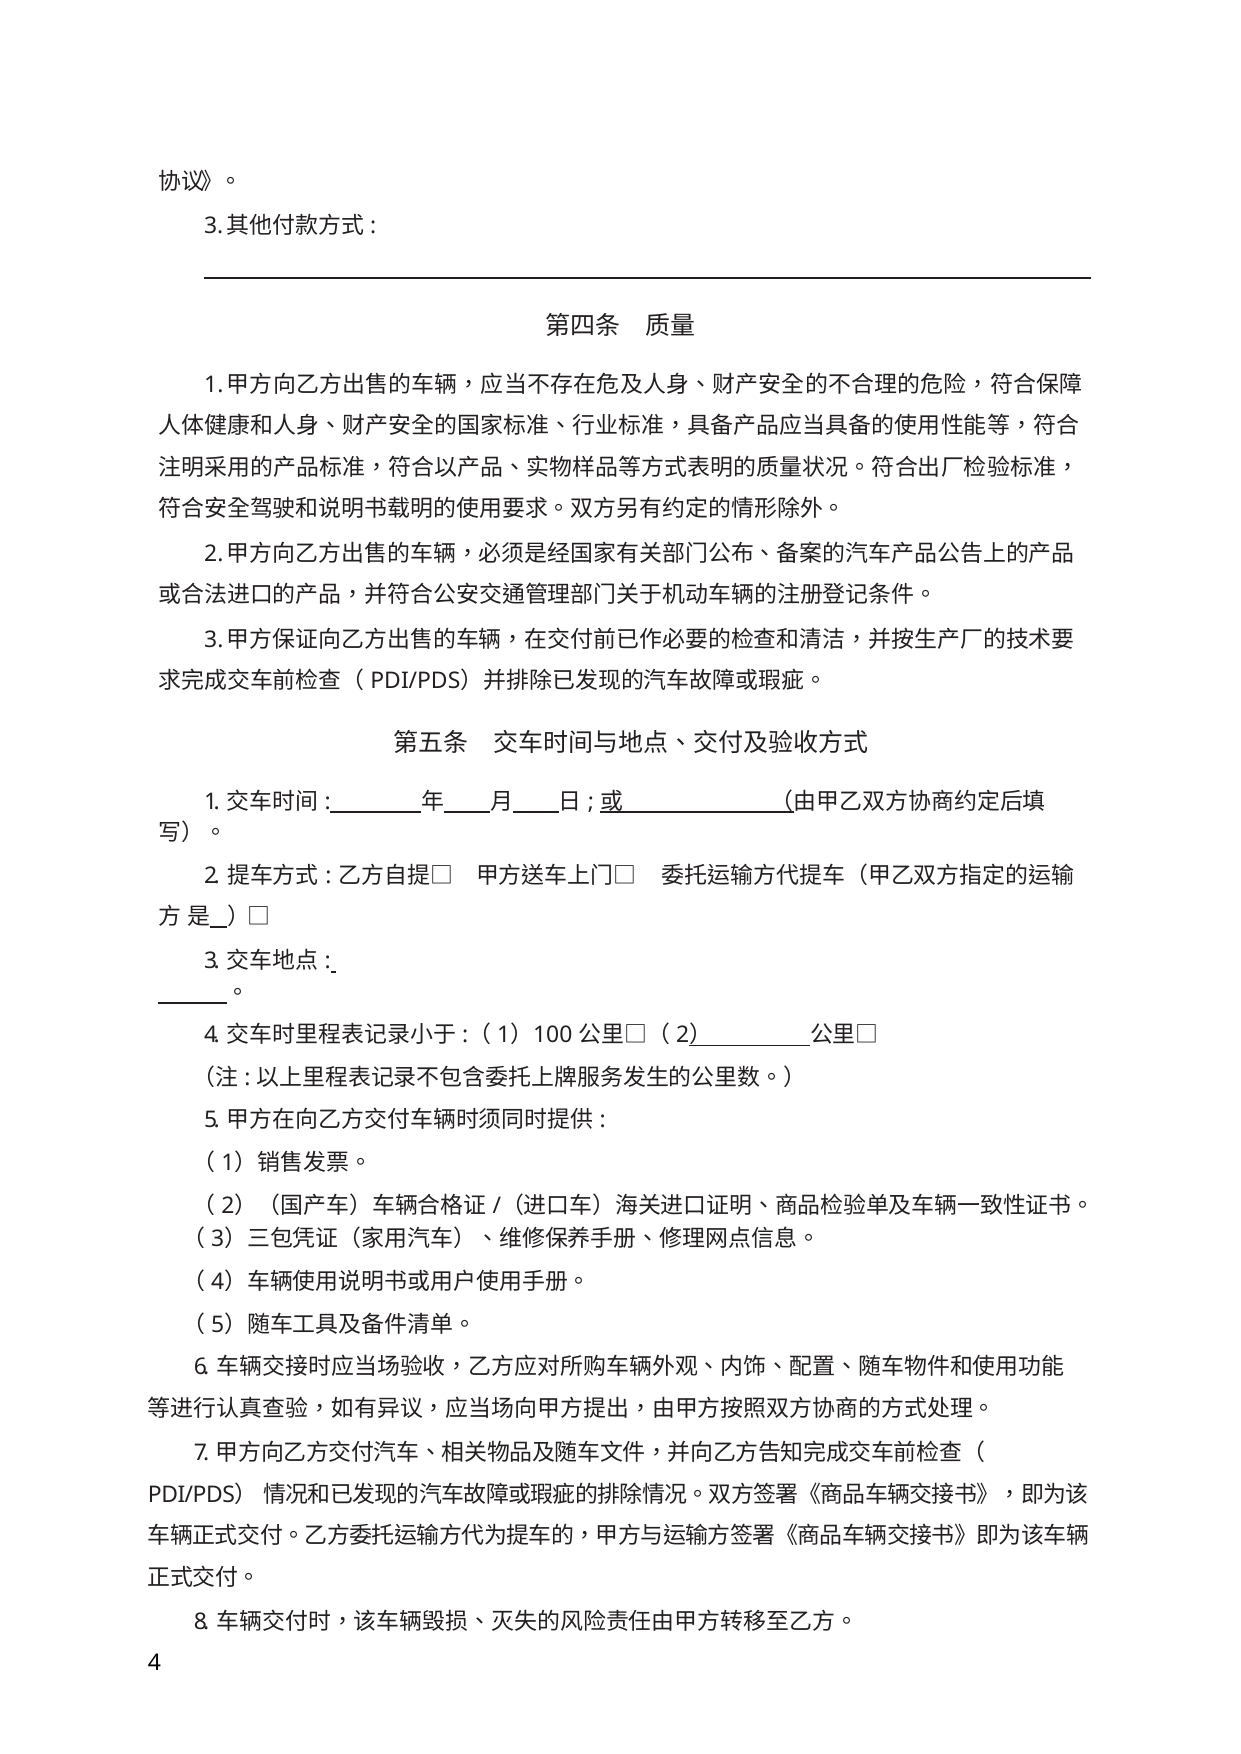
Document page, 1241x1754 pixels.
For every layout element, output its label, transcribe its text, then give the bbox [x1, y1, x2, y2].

list 交车时间 : 年 月 日 ; 或 （由甲乙双方协商约定后填写）。 [158, 785, 1105, 847]
list 甲方向乙方交付汽车、相关物品及随车文件，并向乙方告知完成交车前检查（ PDI/PDS） 情况和已发现的汽车故障或瑕疵的排除情况。双方签署《商品车辆交接书》，即为该车辆正式交付。乙方委托运输方代为提车的，甲方与运输方签署《商品车辆交接书》即为该车辆正式交付。 [148, 1436, 1094, 1592]
subtitle 第五条 交车时间与地点、交付及验收方式 [393, 724, 1105, 759]
list 交车地点 : 。 [158, 944, 1105, 1007]
list 交车时里程表记录小于 :（ 1）100 公里□（ 2） 公里□ [158, 1018, 1105, 1049]
list 甲方保证向乙方出售的车辆，在交付前已作必要的检查和清洁，并按生产厂的技术要求完成交车前检查（ PDI/PDS）并排除已发现的汽车故障或瑕疵。 [158, 622, 1083, 695]
list 甲方向乙方出售的车辆，应当不存在危及人身、财产安全的不合理的危险，符合保障人体健康和人身、财产安全的国家标准、行业标准，具备产品应当具备的使用性能等，符合注明采用的产品标准，符合以产品、实物样品等方式表明的质量状况。符合出厂检验标准，符合安全驾驶和说明书载明的使用要求。双方另有约定的情形除外。 [158, 368, 1083, 524]
subtitle 第四条 质量 [135, 308, 1105, 342]
list 车辆交付时，该车辆毁损、灭失的风险责任由甲方转移至乙方。 [193, 1605, 1105, 1636]
list 车辆交接时应当场验收，乙方应对所购车辆外观、内饰、配置、随车物件和使用功能等进行认真查验，如有异议，应当场向甲方提出，由甲方按照双方协商的方式处理。 [148, 1350, 1082, 1423]
list 甲方向乙方出售的车辆，必须是经国家有关部门公布、备案的汽车产品公告上的产品或合法进口的产品，并符合公安交通管理部门关于机动车辆的注册登记条件。 [158, 537, 1083, 609]
text （ 4）车辆使用说明书或用户使用手册。 [182, 1265, 1105, 1296]
text （注 : 以上里程表记录不包含委托上牌服务发生的公里数。） [192, 1061, 1105, 1092]
text （ 5）随车工具及备件清单。 [182, 1308, 1105, 1339]
text （ 1）销售发票。 [192, 1146, 1105, 1177]
text （ 3）三包凭证（家用汽车）、维修保养手册、修理网点信息。 [182, 1222, 1105, 1254]
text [158, 164, 1084, 196]
list 甲方在向乙方交付车辆时须同时提供 : [158, 1103, 1105, 1135]
list 其他付款方式 : [204, 209, 1105, 240]
list 提车方式 : 乙方自提□ 甲方送车上门□ 委托运输方代提车（甲乙双方指定的运输方 是 ）□ [158, 858, 1083, 931]
text （ 2）（国产车）车辆合格证 /（进口车）海关进口证明、商品检验单及车辆一致性证书。 [192, 1189, 1105, 1220]
